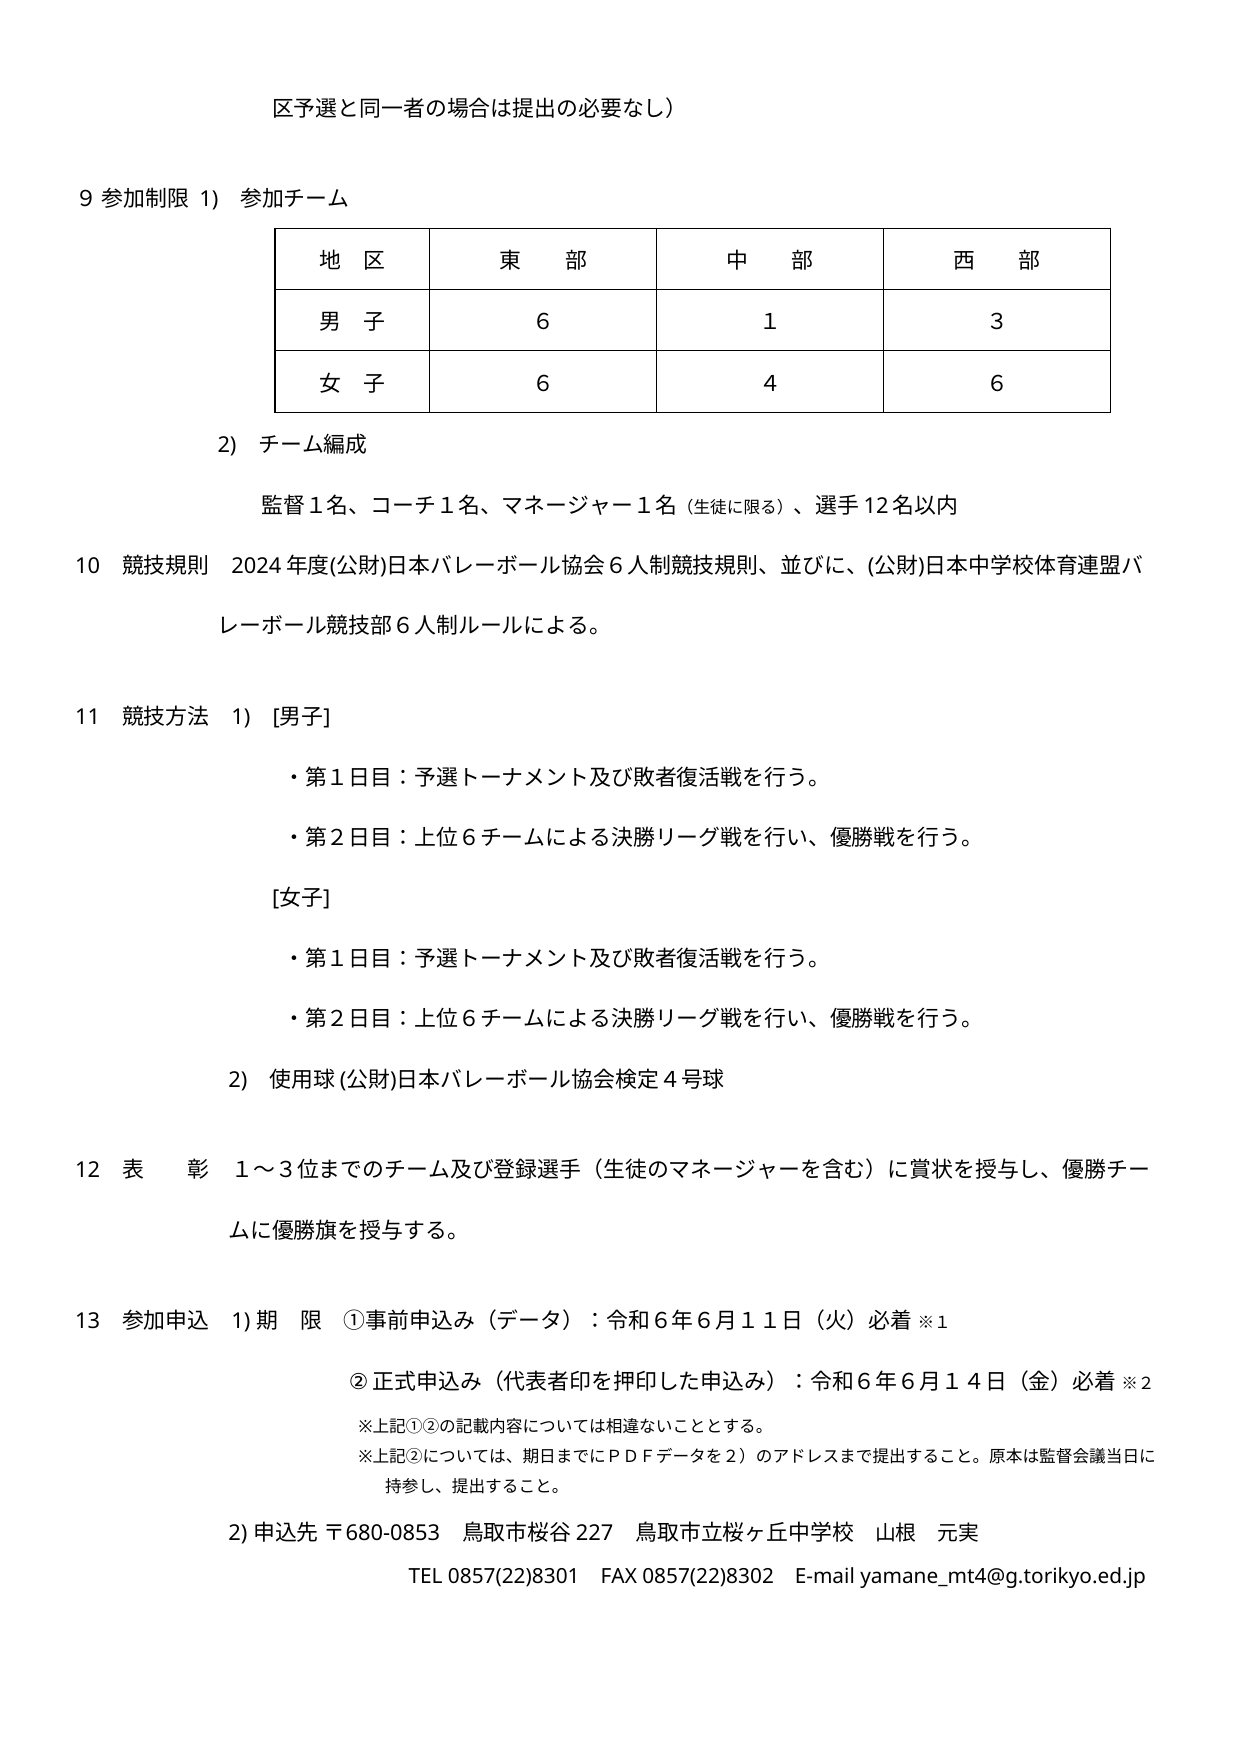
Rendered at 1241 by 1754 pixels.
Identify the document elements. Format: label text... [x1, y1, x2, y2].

text ・第１日目：予選トーナメント及び敗者復活戦を行う。 [75, 745, 1165, 806]
text 2) 申込先 〒680-0853 鳥取市桜谷227 鳥取市立桜ヶ丘中学校 山根 元実 [75, 1500, 1165, 1561]
table_header 地 区 [276, 229, 429, 289]
text TEL 0857(22)8301 FAX 0857(22)8302 E-mail yamane_mt4@g.torikyo.ed.jp [75, 1561, 1165, 1591]
text ※上記②については、期日までにＰＤＦデータを２）のアドレスまで提出すること。原本は監督会議当日に持参し、提出すること。 [358, 1440, 1165, 1500]
table_cell ４ [657, 351, 883, 412]
table_cell ６ [884, 351, 1110, 412]
table_header 西 部 [884, 229, 1110, 289]
text 2) チーム編成 [75, 413, 1165, 473]
text ・第２日目：上位６チームによる決勝リーグ戦を行い、優勝戦を行う。 [75, 987, 1165, 1047]
text 12 表 彰 １～３位までのチーム及び登録選手（生徒のマネージャーを含む）に賞状を授与し、優勝チームに優勝旗を授与する。 [75, 1138, 1165, 1259]
text 13 参加申込 1) 期 限 ①事前申込み（データ）：令和６年６月１１日（火）必着 ※１ [75, 1289, 1165, 1349]
text 11 競技方法 1) [男子] [75, 685, 1165, 745]
table_cell １ [657, 290, 883, 350]
table_cell ６ [430, 290, 656, 350]
text 2) 使用球 (公財)日本バレーボール協会検定４号球 [75, 1047, 1165, 1108]
table_cell ６ [430, 351, 656, 412]
table_cell 男 子 [276, 290, 429, 350]
table_header 東 部 [430, 229, 656, 289]
table_header 中 部 [657, 229, 883, 289]
text [女子] [75, 866, 1165, 926]
text ②正式申込み（代表者印を押印した申込み）：令和６年６月１４日（金）必着 ※２ [75, 1349, 1165, 1410]
text 監督１名、コーチ１名、マネージャー１名（生徒に限る）、選手12名以内 [75, 473, 1165, 534]
text ・第２日目：上位６チームによる決勝リーグ戦を行い、優勝戦を行う。 [75, 806, 1165, 866]
text ・第１日目：予選トーナメント及び敗者復活戦を行う。 [75, 926, 1165, 987]
table_cell 女 子 [276, 351, 429, 412]
text ※上記①②の記載内容については相違ないこととする。 [75, 1410, 1165, 1440]
text 10 競技規則 2024年度(公財)日本バレーボール協会６人制競技規則、並びに、(公財)日本中学校体育連盟バレーボール競技部６人制ルールによる。 [75, 534, 1165, 654]
table_cell ３ [884, 290, 1110, 350]
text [272, 76, 1165, 137]
text ９ 参加制限 1) 参加チーム [75, 167, 1165, 227]
